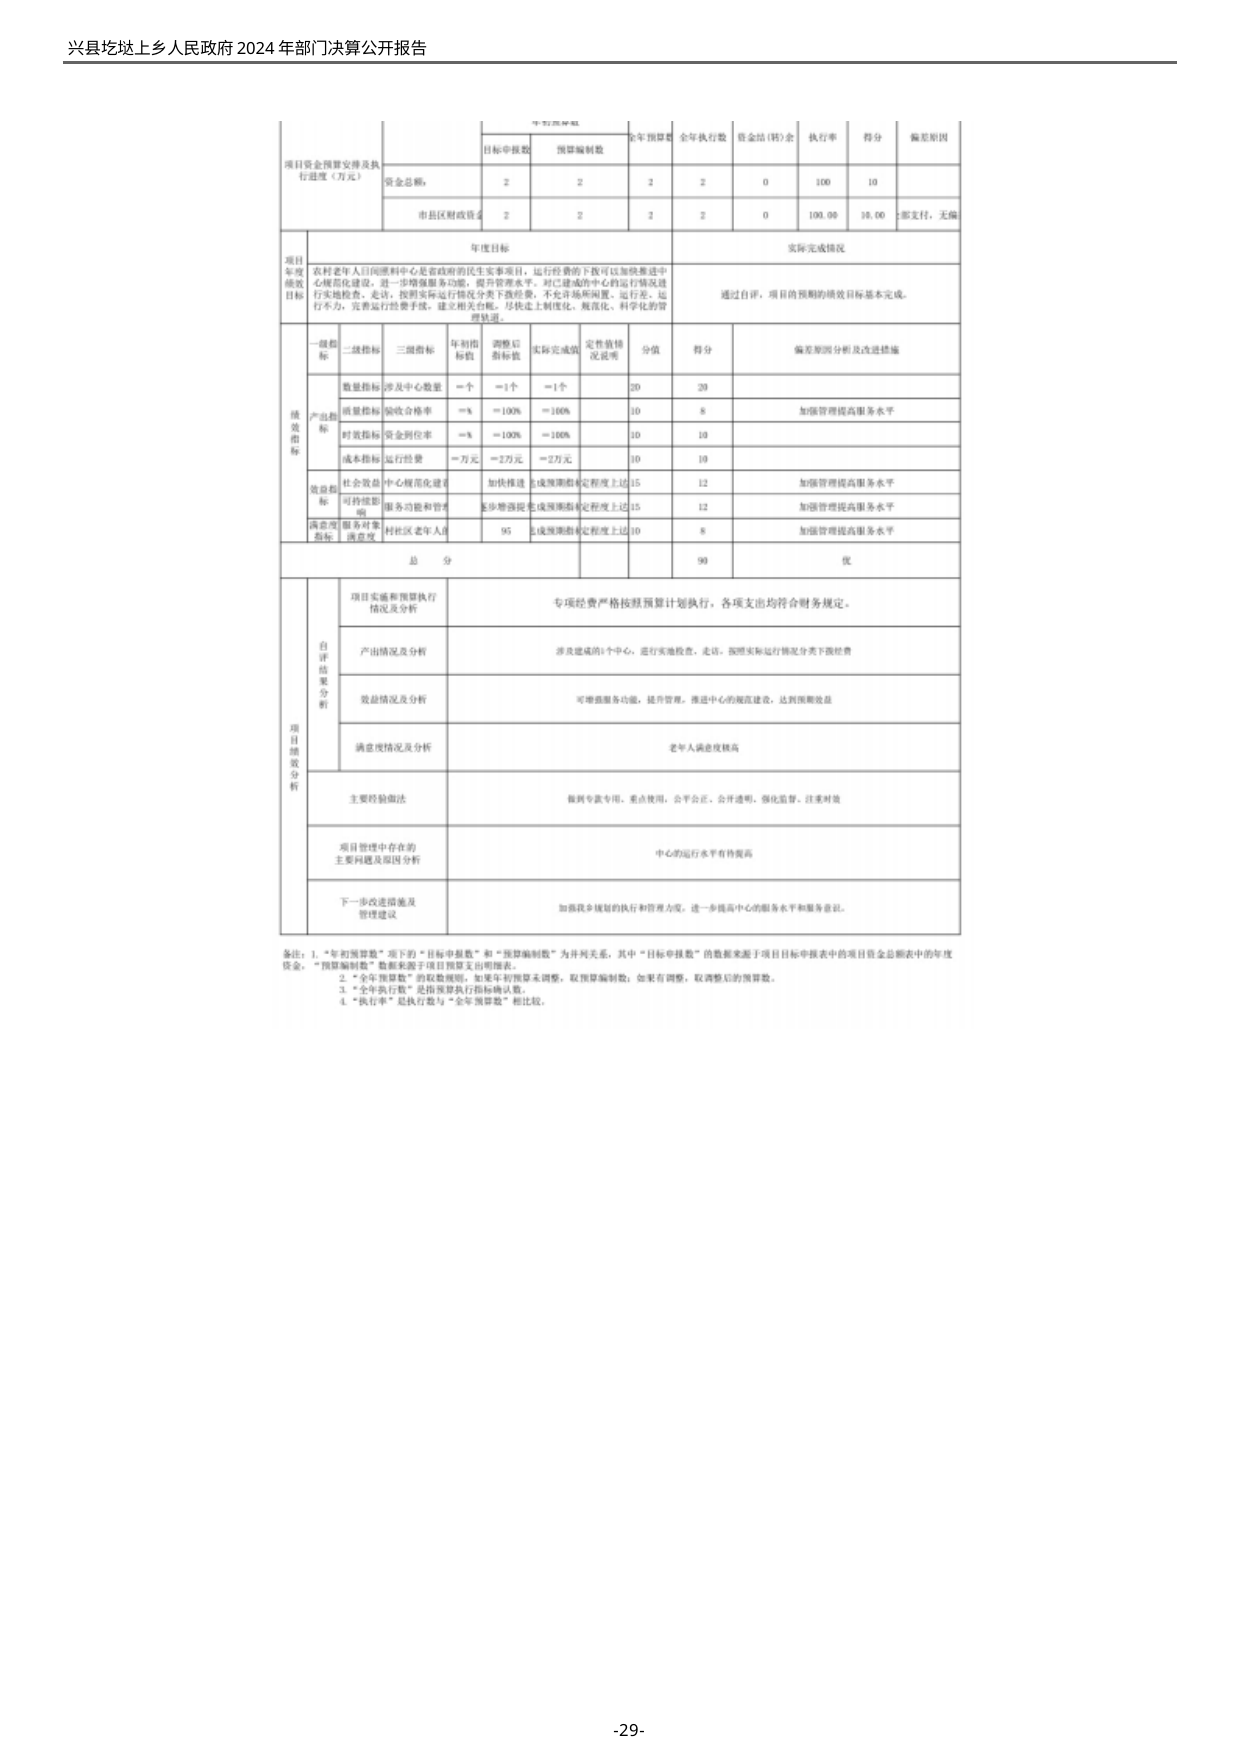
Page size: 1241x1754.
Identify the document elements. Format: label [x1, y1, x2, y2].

picture [268, 121, 974, 1029]
